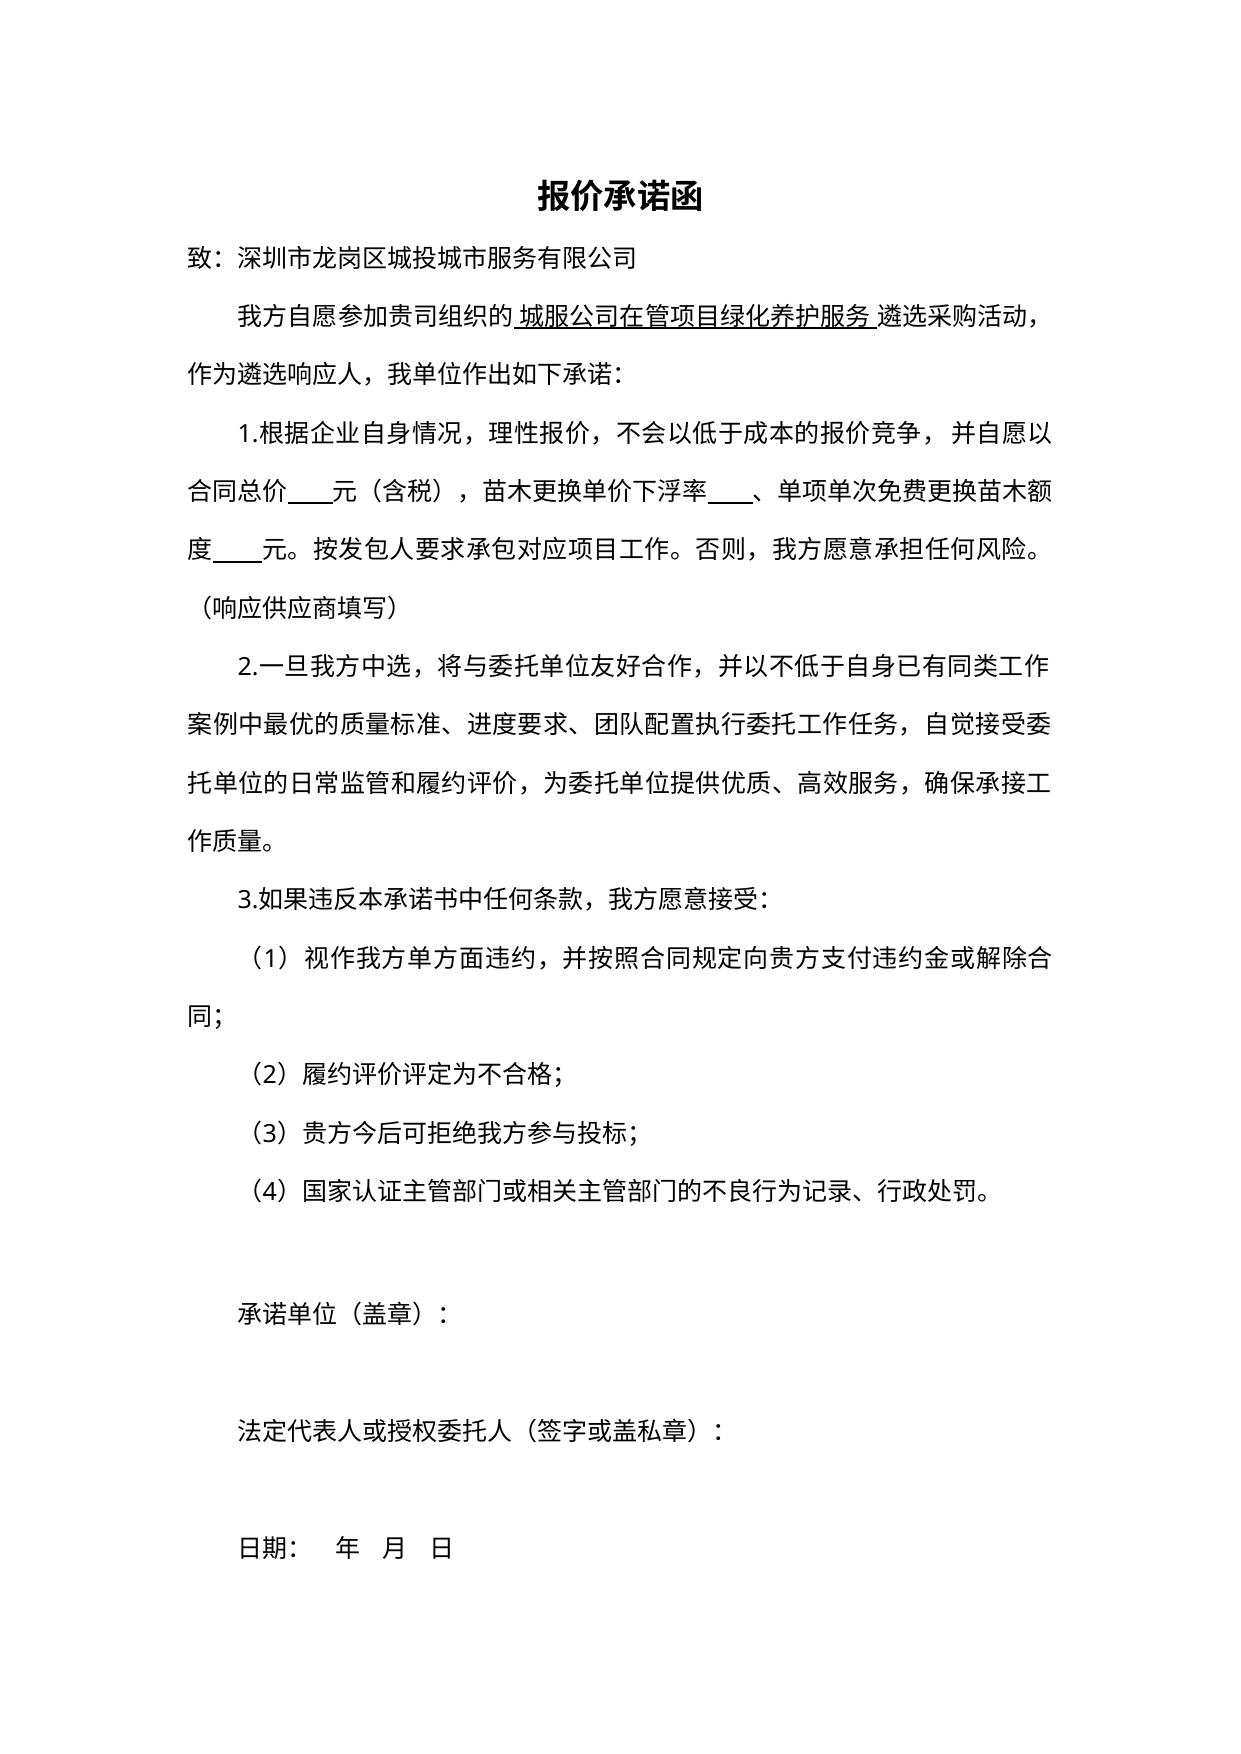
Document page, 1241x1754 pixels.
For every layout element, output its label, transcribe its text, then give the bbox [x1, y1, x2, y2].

text 1.根据企业自身情况，理性报价，不会以低于成本的报价竞争，并自愿以合同总价 元（含税），苗木更换单价下浮率 、单项单次免费更换苗木额度 元。按发包人要求承包对应项目工作。否则，我方愿意承担任何风险。（响应供应商填写） [187, 395, 1053, 629]
text （3）贵方今后可拒绝我方参与投标； [187, 1095, 1053, 1154]
text 报价承诺函 [187, 162, 1053, 220]
text 承诺单位（盖章）： [187, 1277, 1053, 1335]
text 日期： 年 月 日 [187, 1510, 1053, 1569]
text （2）履约评价评定为不合格； [187, 1037, 1053, 1095]
text 2.一旦我方中选，将与委托单位友好合作，并以不低于自身已有同类工作案例中最优的质量标准、进度要求、团队配置执行委托工作任务，自觉接受委托单位的日常监管和履约评价，为委托单位提供优质、高效服务，确保承接工作质量。 [187, 629, 1053, 862]
text 3.如果违反本承诺书中任何条款，我方愿意接受： [187, 862, 1053, 920]
text 致：深圳市龙岗区城投城市服务有限公司 [187, 220, 1053, 279]
text 法定代表人或授权委托人（签字或盖私章）： [187, 1394, 1053, 1452]
text 我方自愿参加贵司组织的 城服公司在管项目绿化养护服务 遴选采购活动，作为遴选响应人，我单位作出如下承诺： [187, 279, 1053, 395]
text （1）视作我方单方面违约，并按照合同规定向贵方支付违约金或解除合同； [187, 920, 1053, 1037]
text （4）国家认证主管部门或相关主管部门的不良行为记录、行政处罚。 [187, 1154, 1053, 1212]
